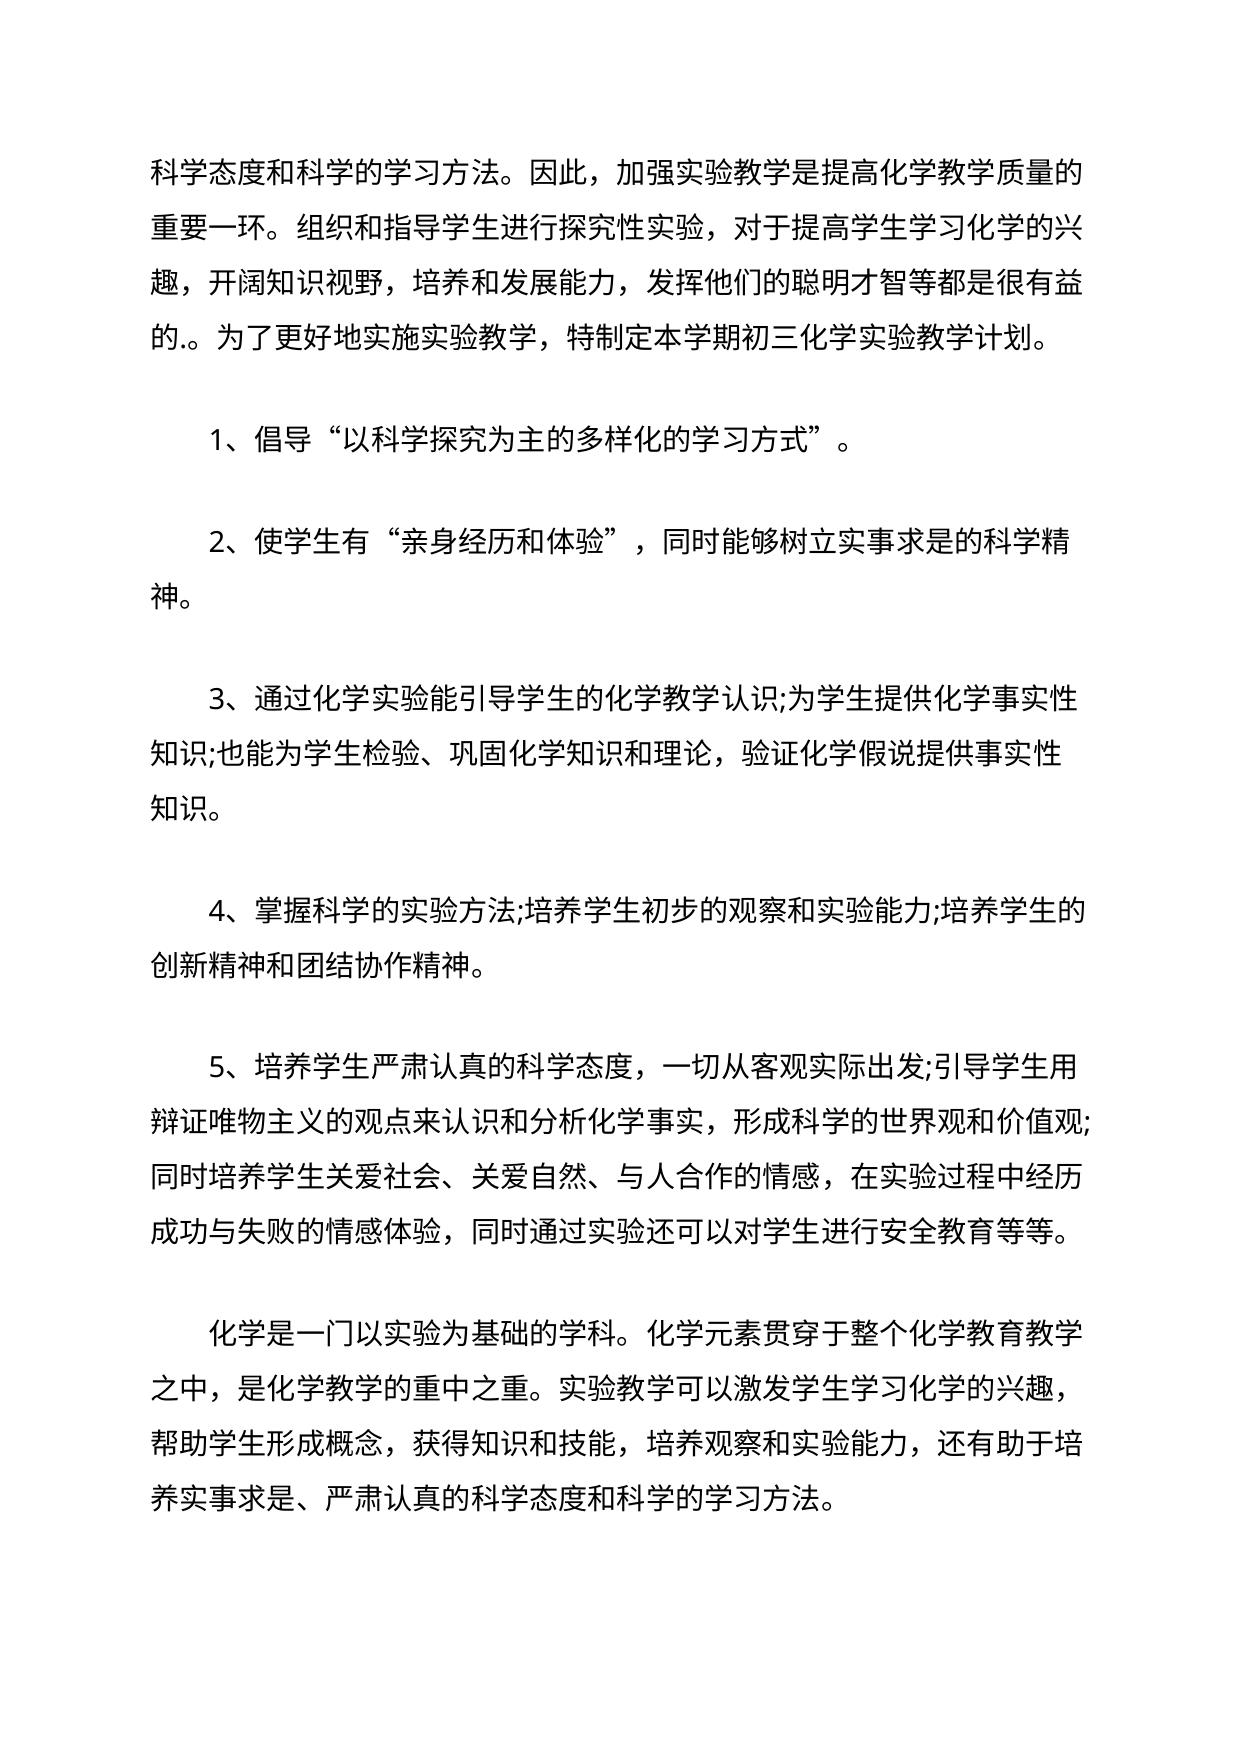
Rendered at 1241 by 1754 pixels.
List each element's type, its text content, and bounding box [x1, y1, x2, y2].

text 3、通过化学实验能引导学生的化学教学认识;为学生提供化学事实性知识;也能为学生检验、巩固化学知识和理论，验证化学假说提供事实性知识。 [150, 675, 1090, 828]
text 1、倡导“以科学探究为主的多样化的学习方式”。 [150, 417, 1090, 459]
text 2、使学生有“亲身经历和体验”，同时能够树立实事求是的科学精神。 [150, 519, 1090, 616]
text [150, 150, 1090, 357]
text 4、掌握科学的实验方法;培养学生初步的观察和实验能力;培养学生的创新精神和团结协作精神。 [150, 887, 1090, 984]
text 5、培养学生严肃认真的科学态度，一切从客观实际出发;引导学生用辩证唯物主义的观点来认识和分析化学事实，形成科学的世界观和价值观;同时培养学生关爱社会、关爱自然、与人合作的情感，在实验过程中经历成功与失败的情感体验，同时通过实验还可以对学生进行安全教育等等。 [150, 1044, 1090, 1251]
text 化学是一门以实验为基础的学科。化学元素贯穿于整个化学教育教学之中，是化学教学的重中之重。实验教学可以激发学生学习化学的兴趣，帮助学生形成概念，获得知识和技能，培养观察和实验能力，还有助于培养实事求是、严肃认真的科学态度和科学的学习方法。 [150, 1311, 1090, 1518]
